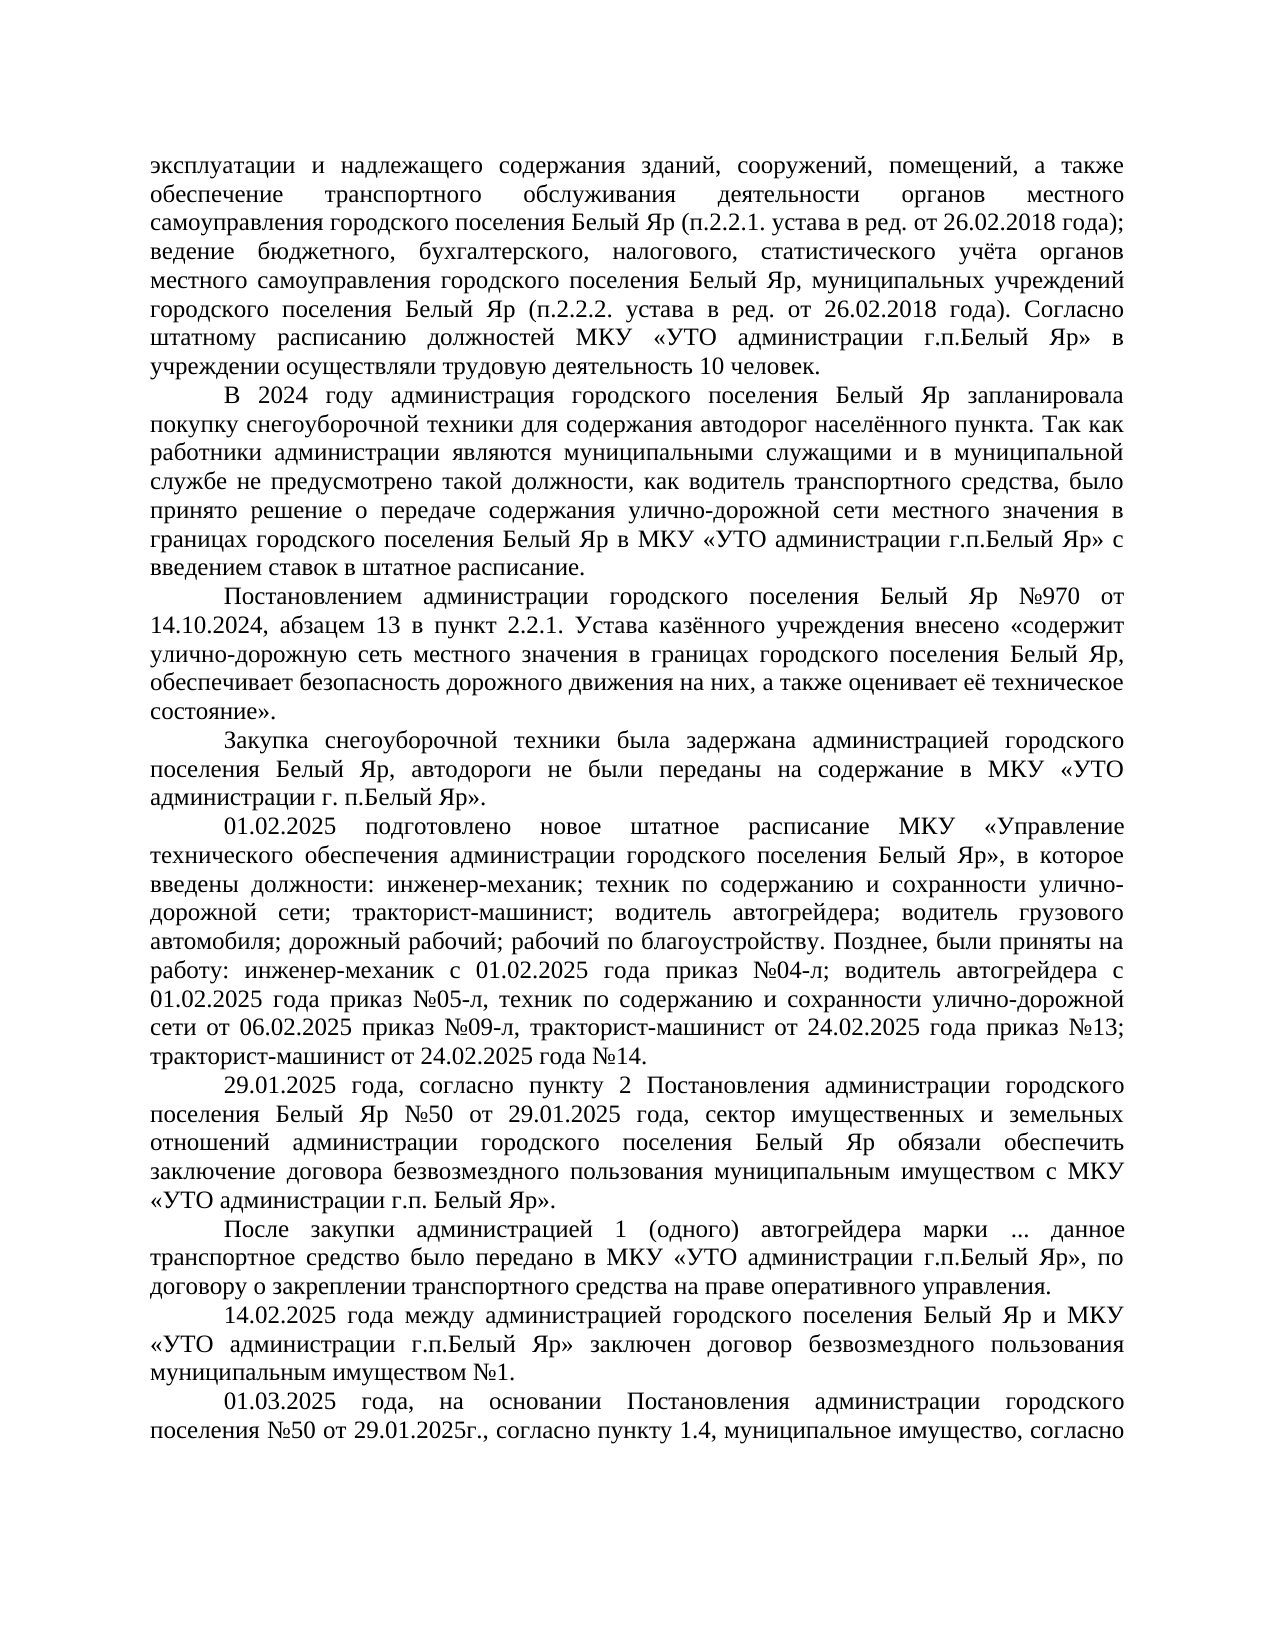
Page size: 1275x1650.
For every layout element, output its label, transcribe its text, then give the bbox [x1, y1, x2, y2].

text После закупки администрацией 1 (одного) автогрейдера марки ... данное транспортное средство было передано в МКУ «УТО администрации г.п.Белый Яр», по договору о закреплении транспортного средства на праве оперативного управления. [150, 1214, 1125, 1300]
text В 2024 году администрация городского поселения Белый Яр запланировала покупку снегоуборочной техники для содержания автодорог населённого пункта. Так как работники администрации являются муниципальными служащими и в муниципальной службе не предусмотрено такой должности, как водитель транспортного средства, было принято решение о передаче содержания улично-дорожной сети местного значения в границах городского поселения Белый Яр в МКУ «УТО администрации г.п.Белый Яр» с введением ставок в штатное расписание. [150, 380, 1125, 581]
text 29.01.2025 года, согласно пункту 2 Постановления администрации городского поселения Белый Яр №50 от 29.01.2025 года, сектор имущественных и земельных отношений администрации городского поселения Белый Яр обязали обеспечить заключение договора безвозмездного пользования муниципальным имуществом с МКУ «УТО администрации г.п. Белый Яр». [150, 1070, 1125, 1214]
text Постановлением администрации городского поселения Белый Яр №970 от 14.10.2024, абзацем 13 в пункт 2.2.1. Устава казённого учреждения внесено «содержит улично-дорожную сеть местного значения в границах городского поселения Белый Яр, обеспечивает безопасность дорожного движения на них, а также оценивает её техническое состояние». [150, 581, 1125, 725]
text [150, 1386, 1125, 1444]
text 14.02.2025 года между администрацией городского поселения Белый Яр и МКУ «УТО администрации г.п.Белый Яр» заключен договор безвозмездного пользования муниципальным имуществом №1. [150, 1300, 1125, 1386]
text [150, 150, 1125, 380]
text 01.02.2025 подготовлено новое штатное расписание МКУ «Управление технического обеспечения администрации городского поселения Белый Яр», в которое введены должности: инженер-механик; техник по содержанию и сохранности улично-дорожной сети; тракторист-машинист; водитель автогрейдера; водитель грузового автомобиля; дорожный рабочий; рабочий по благоустройству. Позднее, были приняты на работу: инженер-механик с 01.02.2025 года приказ №04-л; водитель автогрейдера с 01.02.2025 года приказ №05-л, техник по содержанию и сохранности улично-дорожной сети от 06.02.2025 приказ №09-л, тракторист-машинист от 24.02.2025 года приказ №13; тракторист-машинист от 24.02.2025 года №14. [150, 811, 1125, 1070]
text Закупка снегоуборочной техники была задержана администрацией городского поселения Белый Яр, автодороги не были переданы на содержание в МКУ «УТО администрации г. п.Белый Яр». [150, 725, 1125, 811]
